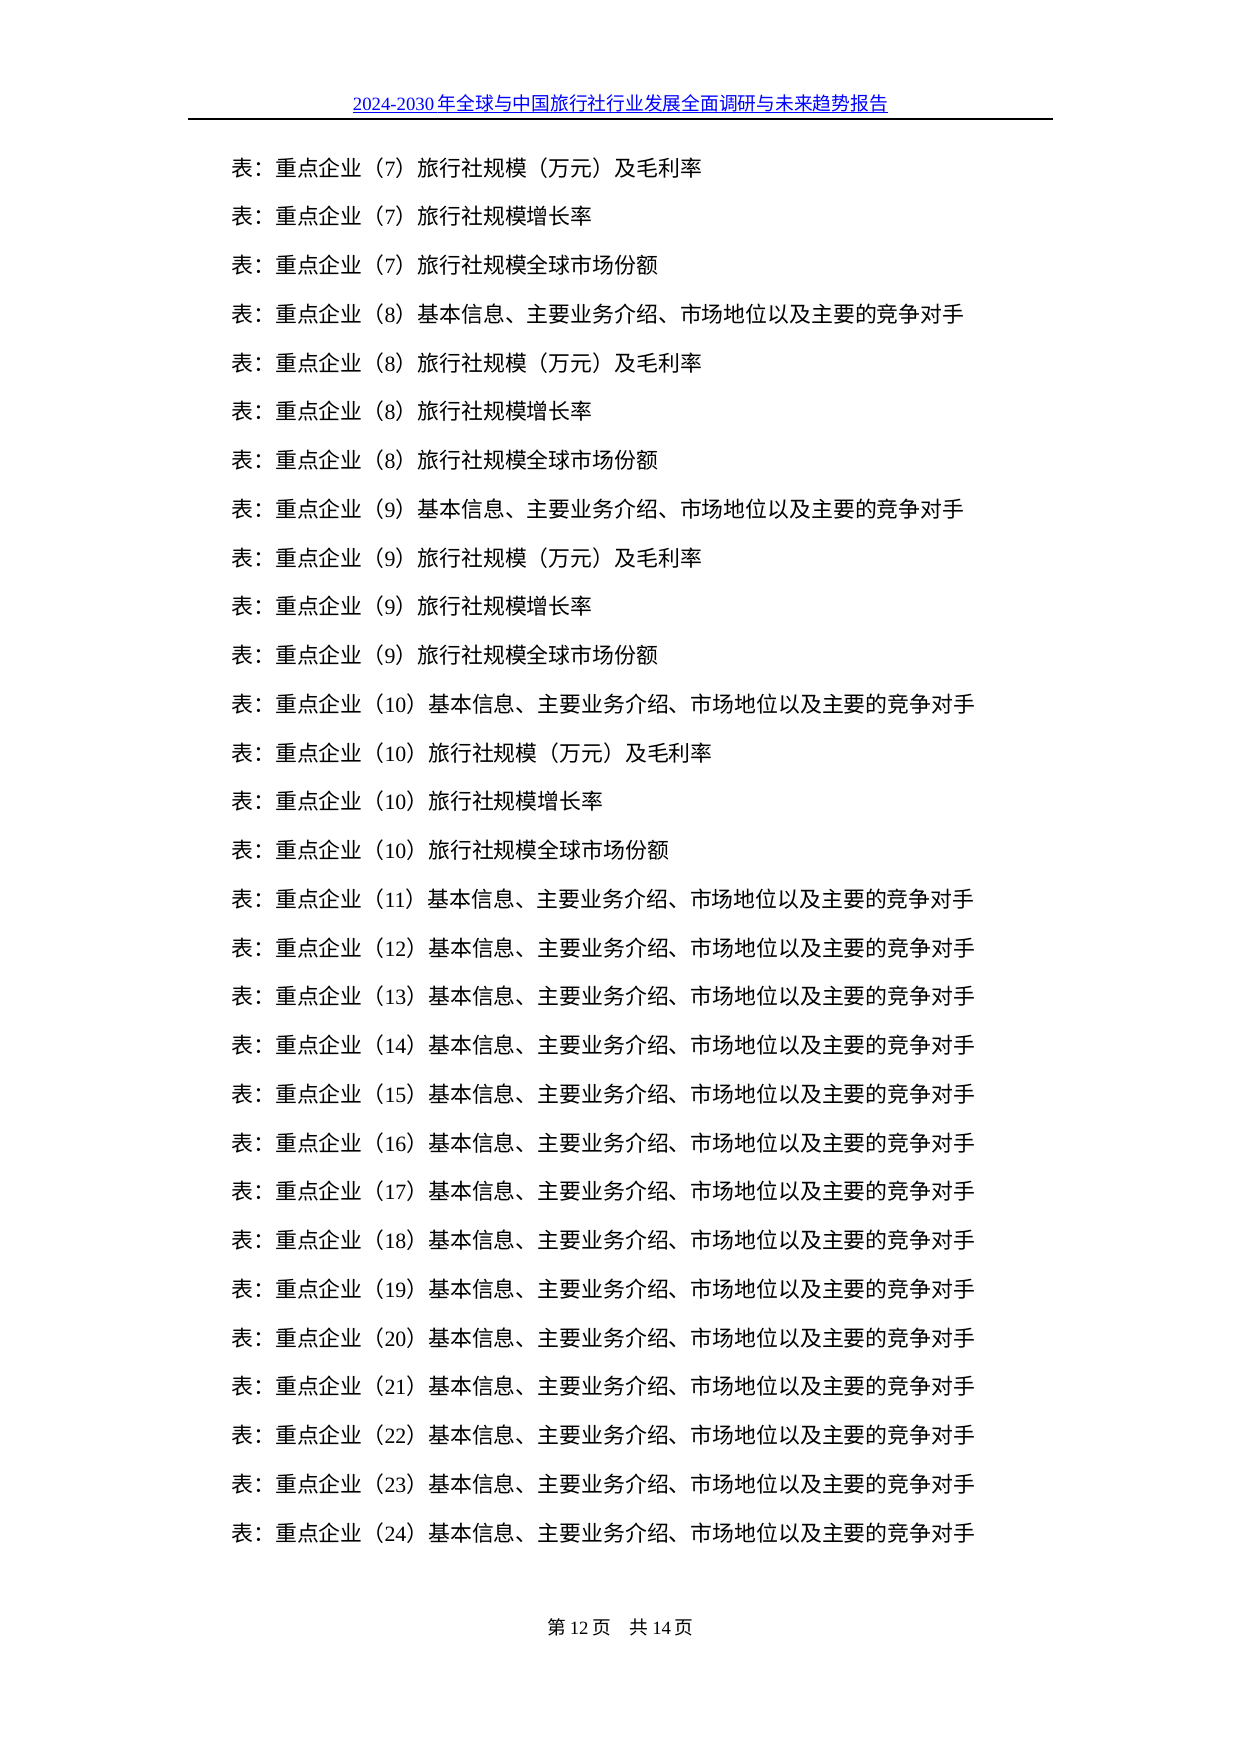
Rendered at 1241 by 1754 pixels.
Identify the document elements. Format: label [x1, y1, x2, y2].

text [187, 150, 1053, 1548]
